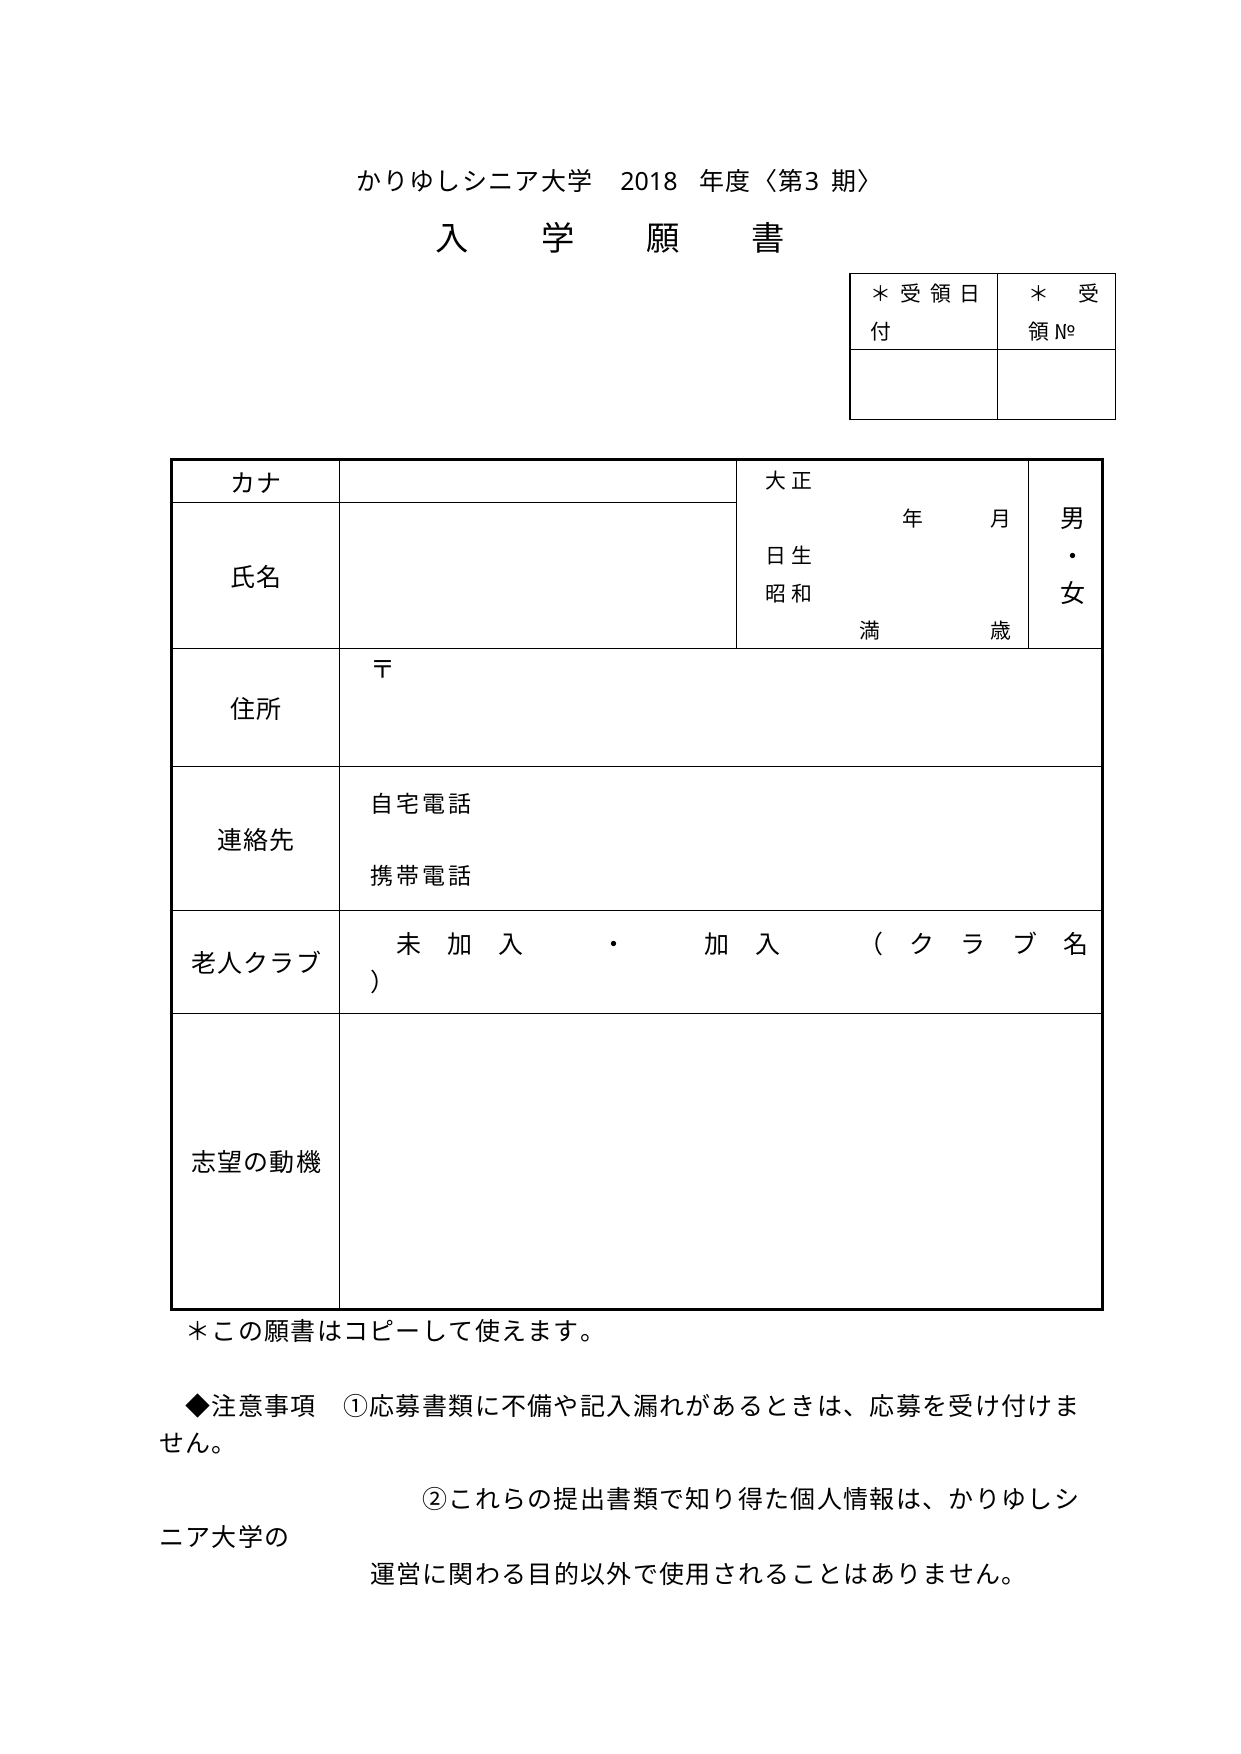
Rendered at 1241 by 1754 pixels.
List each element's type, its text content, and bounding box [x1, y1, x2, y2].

text かりゆしシニア大学 2018年度〈第3期〉 [159, 161, 1081, 198]
table_cell 〒 [340, 649, 1101, 766]
table_header ＊受領№ [998, 274, 1115, 349]
text ②これらの提出書類で知り得た個人情報は、かりゆしシニア大学の [159, 1479, 1081, 1554]
table_cell 住所 [173, 649, 339, 766]
text 運営に関わる目的以外で使用されることはありません。 [159, 1554, 1081, 1592]
table_cell [340, 503, 736, 648]
text ＊この願書はコピーして使えます。 [159, 1311, 1081, 1348]
table_header 大正 年 月 日生 昭和 満 歳 [737, 461, 1028, 648]
table_cell 自宅電話 [340, 767, 1101, 838]
table_cell 志望の動機 [173, 1014, 339, 1307]
text ◆注意事項 ①応募書類に不備や記入漏れがあるときは、応募を受け付けません。 [159, 1386, 1081, 1461]
table_cell [340, 1014, 1101, 1307]
table_cell 連絡先 [173, 767, 339, 910]
table_cell 氏名 [173, 503, 339, 648]
table_header 男 ・ 女 [1029, 461, 1101, 648]
table_header カナ [173, 461, 339, 502]
table_cell 携帯電話 [340, 838, 1101, 910]
table_cell [998, 350, 1115, 419]
text 入 学 願 書 [159, 198, 1081, 273]
table_cell 老人クラブ [173, 911, 339, 1013]
table_header ＊受領日付 [851, 274, 997, 349]
table_cell [851, 350, 997, 419]
table_cell 未加入 ・ 加入 （クラブ名 ） [340, 911, 1101, 1013]
table_header [340, 461, 736, 502]
